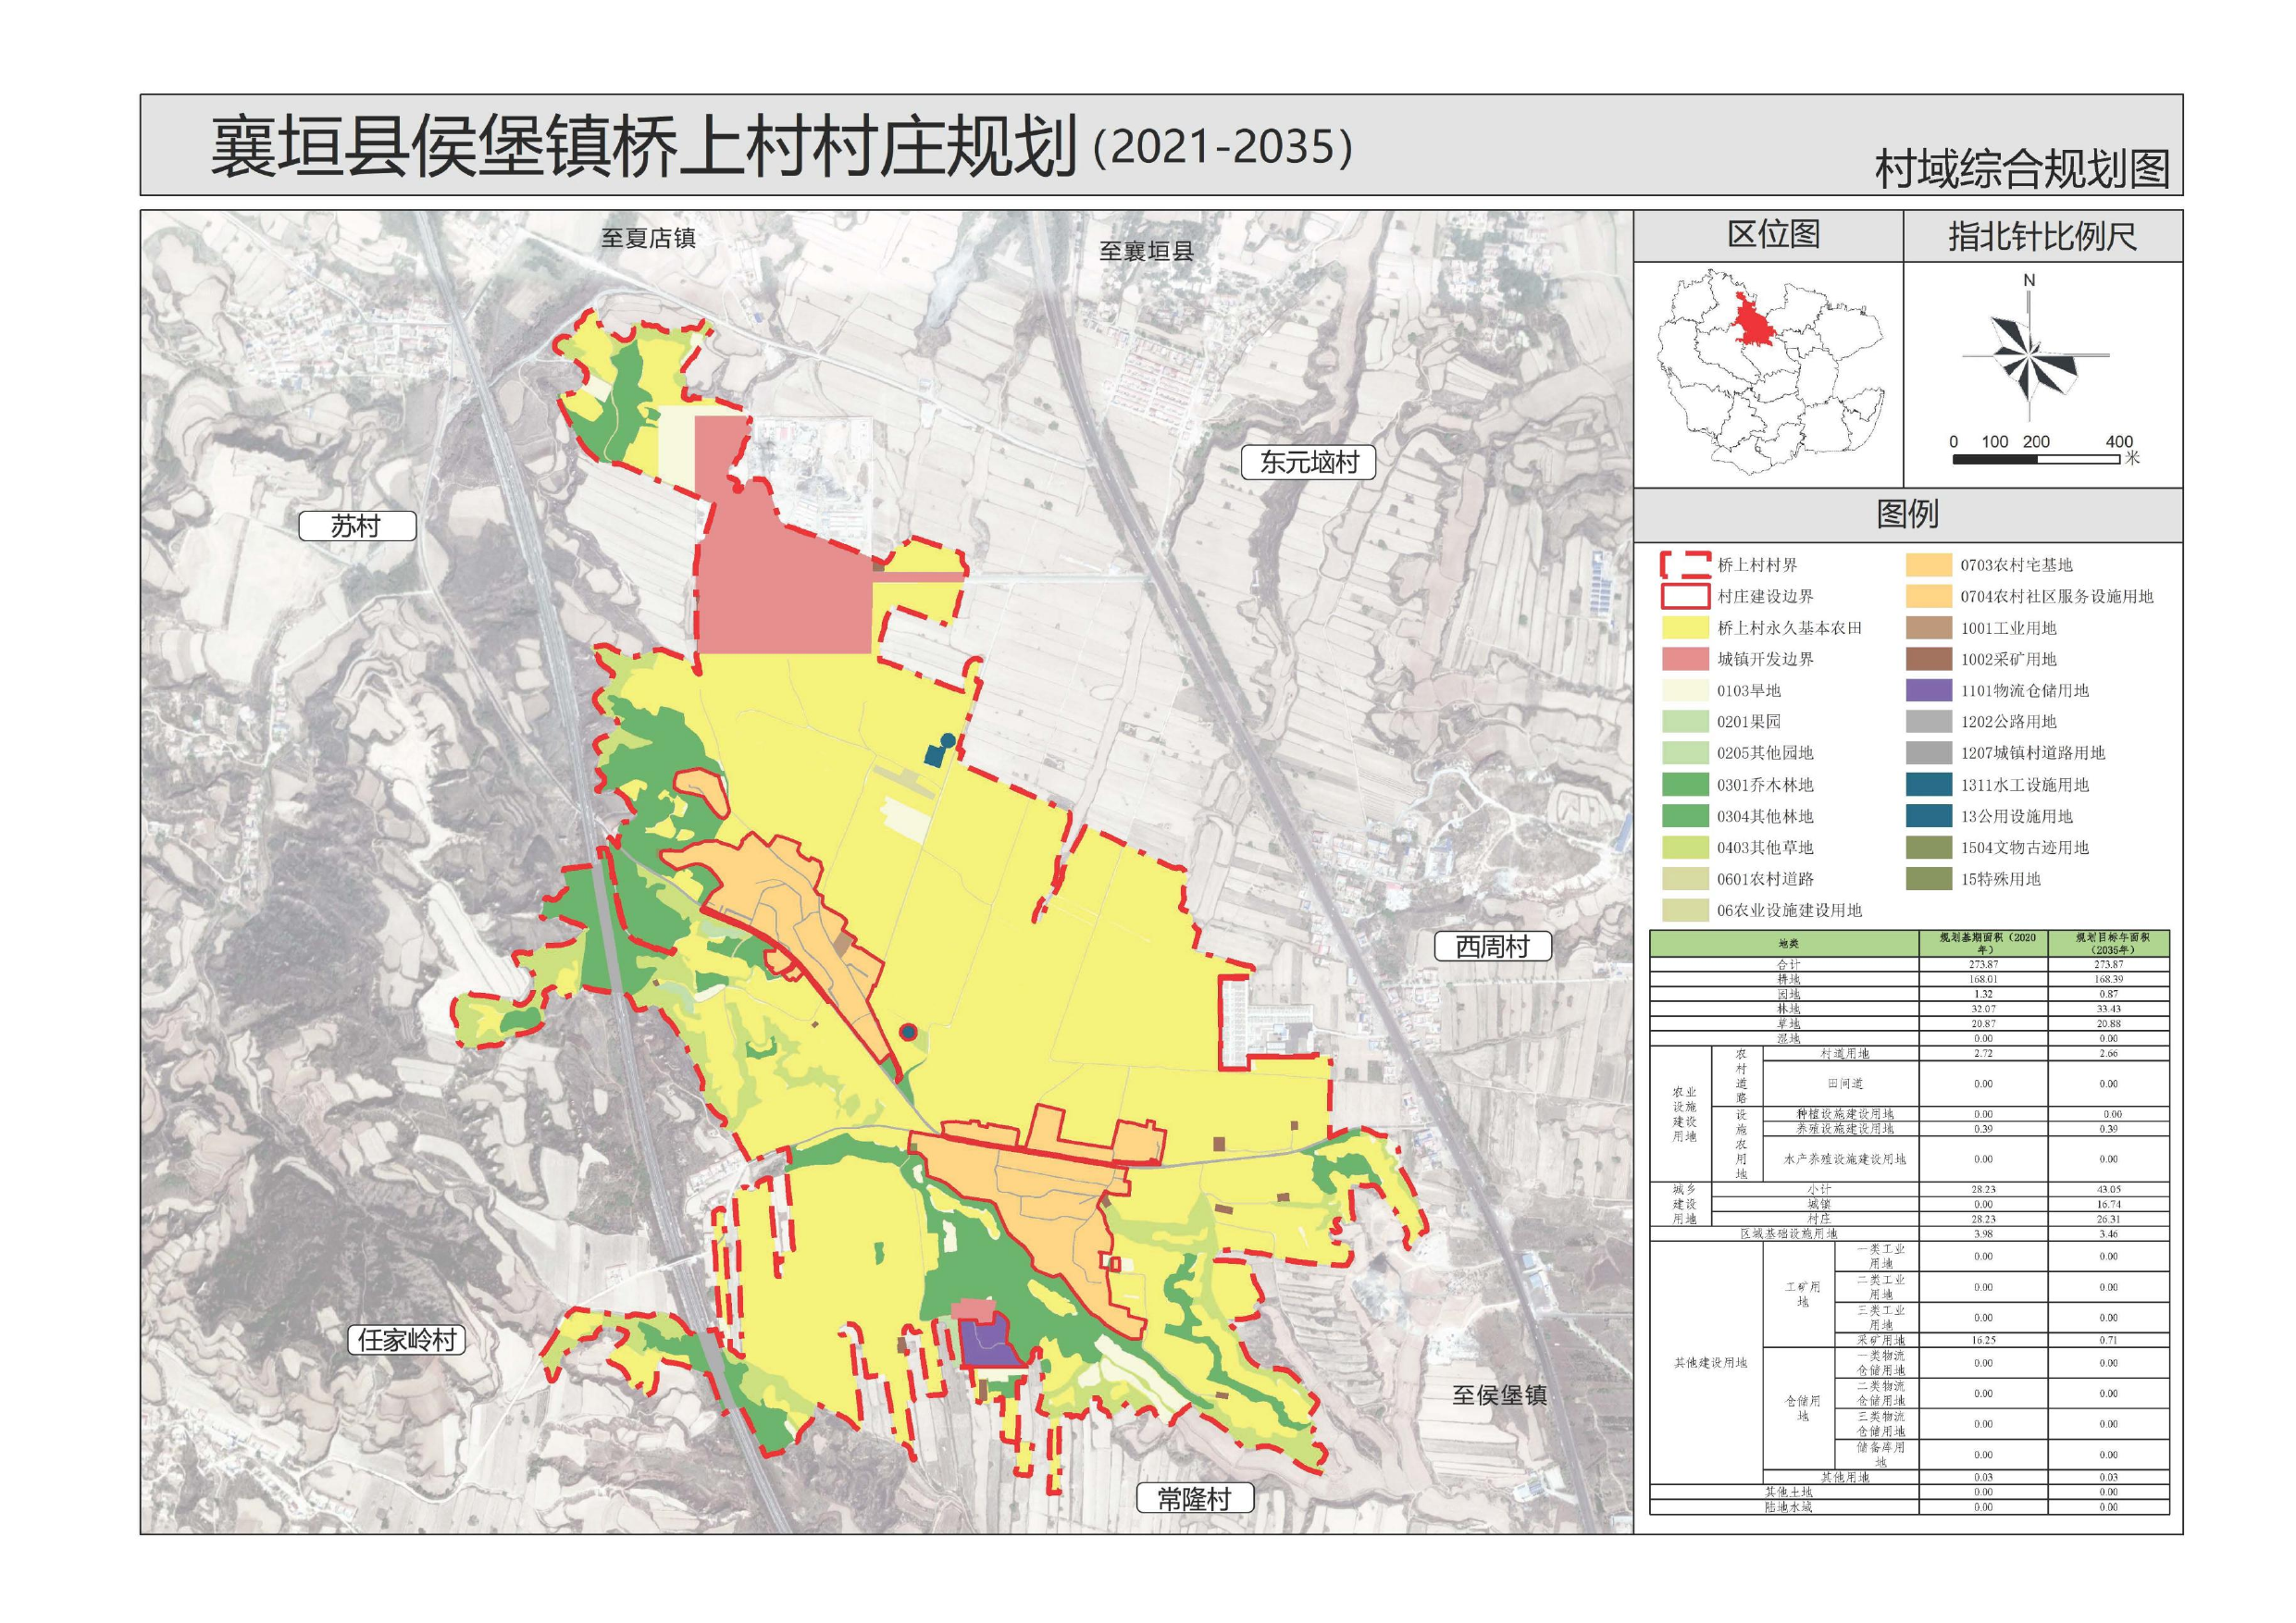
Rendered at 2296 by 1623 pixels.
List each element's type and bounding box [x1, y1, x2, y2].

picture [109, 74, 2208, 1549]
